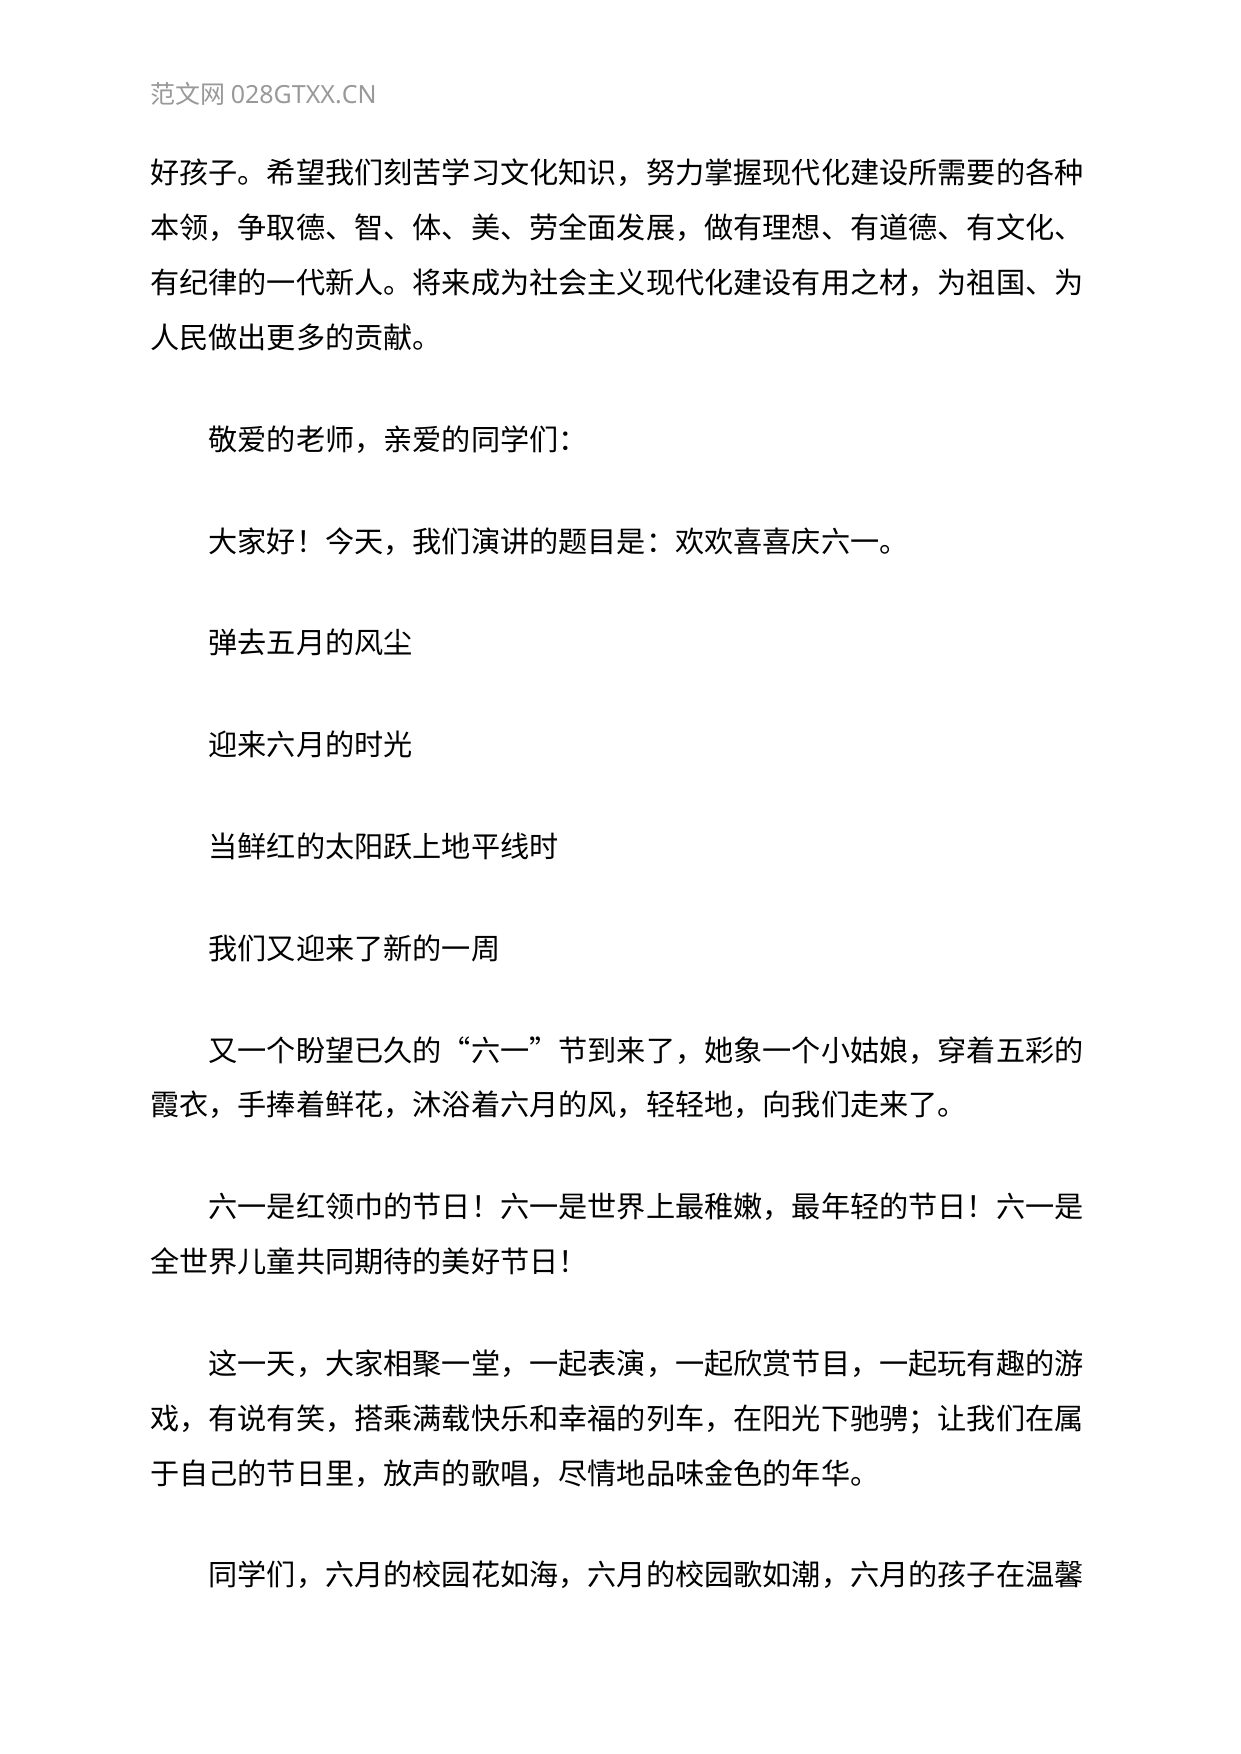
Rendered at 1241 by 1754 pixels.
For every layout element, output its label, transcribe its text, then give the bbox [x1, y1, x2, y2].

text 敬爱的老师，亲爱的同学们： [150, 416, 1090, 459]
text 六一是红领巾的节日！六一是世界上最稚嫩，最年轻的节日！六一是全世界儿童共同期待的美好节日！ [150, 1184, 1090, 1281]
text 迎来六月的时光 [150, 722, 1090, 764]
text 大家好！今天，我们演讲的题目是：欢欢喜喜庆六一。 [150, 518, 1090, 561]
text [150, 150, 1090, 357]
text 弹去五月的风尘 [150, 620, 1090, 662]
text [150, 1552, 1090, 1594]
text 我们又迎来了新的一周 [150, 925, 1090, 968]
text 当鲜红的太阳跃上地平线时 [150, 823, 1090, 866]
text 又一个盼望已久的“六一”节到来了，她象一个小姑娘，穿着五彩的霞衣，手捧着鲜花，沐浴着六月的风，轻轻地，向我们走来了。 [150, 1027, 1090, 1124]
text 这一天，大家相聚一堂，一起表演，一起欣赏节目，一起玩有趣的游戏，有说有笑，搭乘满载快乐和幸福的列车，在阳光下驰骋；让我们在属于自己的节日里，放声的歌唱，尽情地品味金色的年华。 [150, 1340, 1090, 1492]
